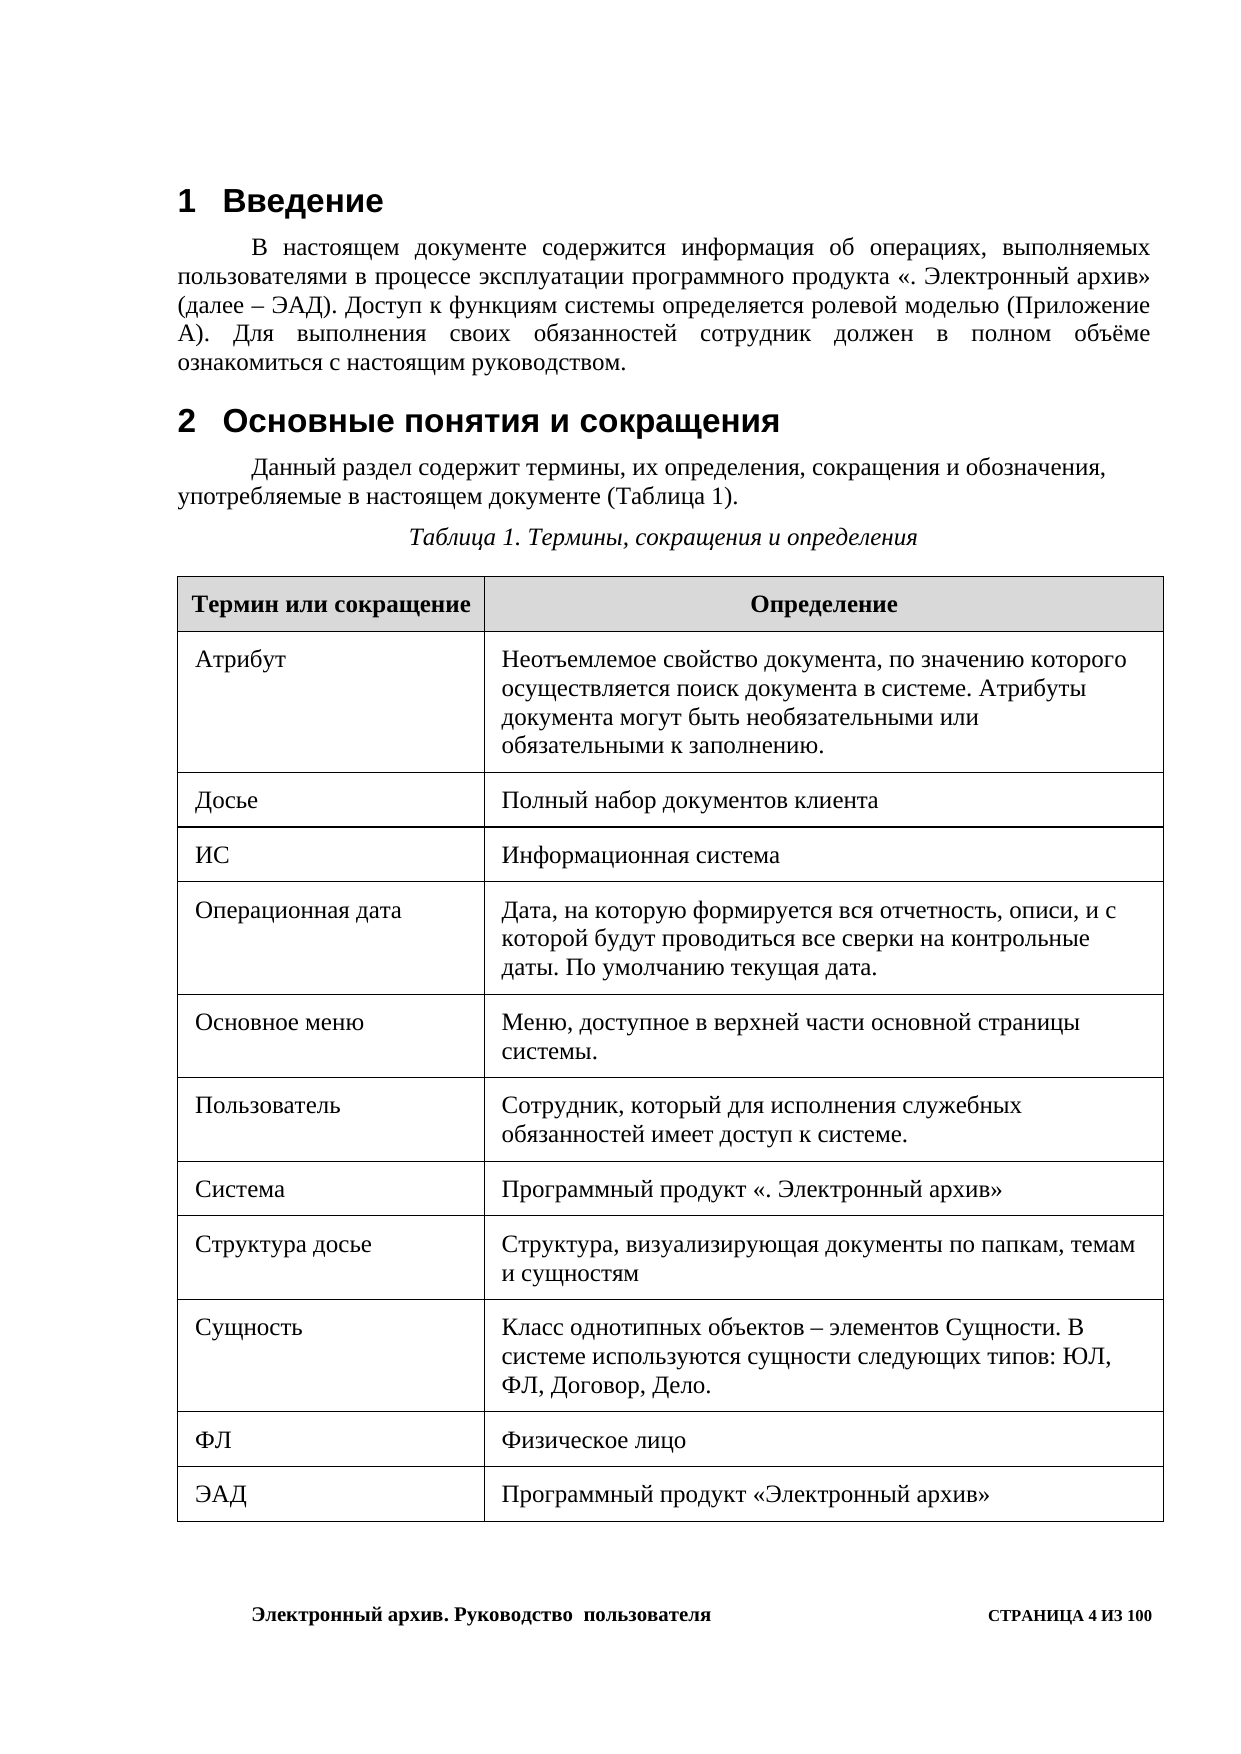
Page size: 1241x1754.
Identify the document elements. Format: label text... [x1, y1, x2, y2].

table_cell Операционная дата [178, 882, 484, 993]
text Данный раздел содержит термины, их определения, сокращения и обозначения, употребляемые в настоящем документе (Таблица 1). [177, 452, 1152, 509]
table_cell Неотъемлемое свойство документа, по значению которого осуществляется поиск документа в системе. Атрибуты документа могут быть необязательными или обязательными к заполнению. [485, 632, 1163, 772]
table_cell Информационная система [485, 828, 1163, 881]
text В настоящем документе содержится информация об операциях, выполняемых пользователями в процессе эксплуатации программного продукта «. Электронный архив» (далее – ЭАД). Доступ к функциям системы определяется ролевой моделью (Приложение А). Для выполнения своих обязанностей сотрудник должен в полном объёме ознакомиться с настоящим руководством. [177, 232, 1152, 376]
table_header Определение [485, 577, 1163, 631]
table_cell Полный набор документов клиента [485, 773, 1163, 826]
table_cell Меню, доступное в верхней части основной страницы системы. [485, 995, 1163, 1077]
subtitle Введение [177, 181, 1152, 220]
table_cell Физическое лицо [485, 1412, 1163, 1466]
table_cell Система [178, 1162, 484, 1215]
table_cell Атрибут [178, 632, 484, 772]
table_cell ФЛ [178, 1412, 484, 1466]
table_cell Программный продукт «. Электронный архив» [485, 1162, 1163, 1215]
table_cell Сотрудник, который для исполнения служебных обязанностей имеет доступ к системе. [485, 1078, 1163, 1161]
table_cell Структура досье [178, 1216, 484, 1299]
table_cell Досье [178, 773, 484, 826]
table_cell Сущность [178, 1300, 484, 1411]
table_cell Структура, визуализирующая документы по папкам, темам и сущностям [485, 1216, 1163, 1299]
table_cell Пользователь [178, 1078, 484, 1161]
subtitle Основные понятия и сокращения [177, 401, 1152, 439]
table_cell Класс однотипных объектов – элементов Сущности. В системе используются сущности следующих типов: ЮЛ, ФЛ, Договор, Дело. [485, 1300, 1163, 1411]
table_header Термин или сокращение [178, 577, 484, 631]
table_cell Программный продукт «Электронный архив» [485, 1467, 1163, 1521]
table_cell ЭАД [178, 1467, 484, 1521]
table_cell Дата, на которую формируется вся отчетность, описи, и с которой будут проводиться все сверки на контрольные даты. По умолчанию текущая дата. [485, 882, 1163, 993]
table_cell Основное меню [178, 995, 484, 1077]
table_cell ИС [178, 828, 484, 881]
text Таблица 1. Термины, сокращения и определения [177, 522, 1152, 551]
